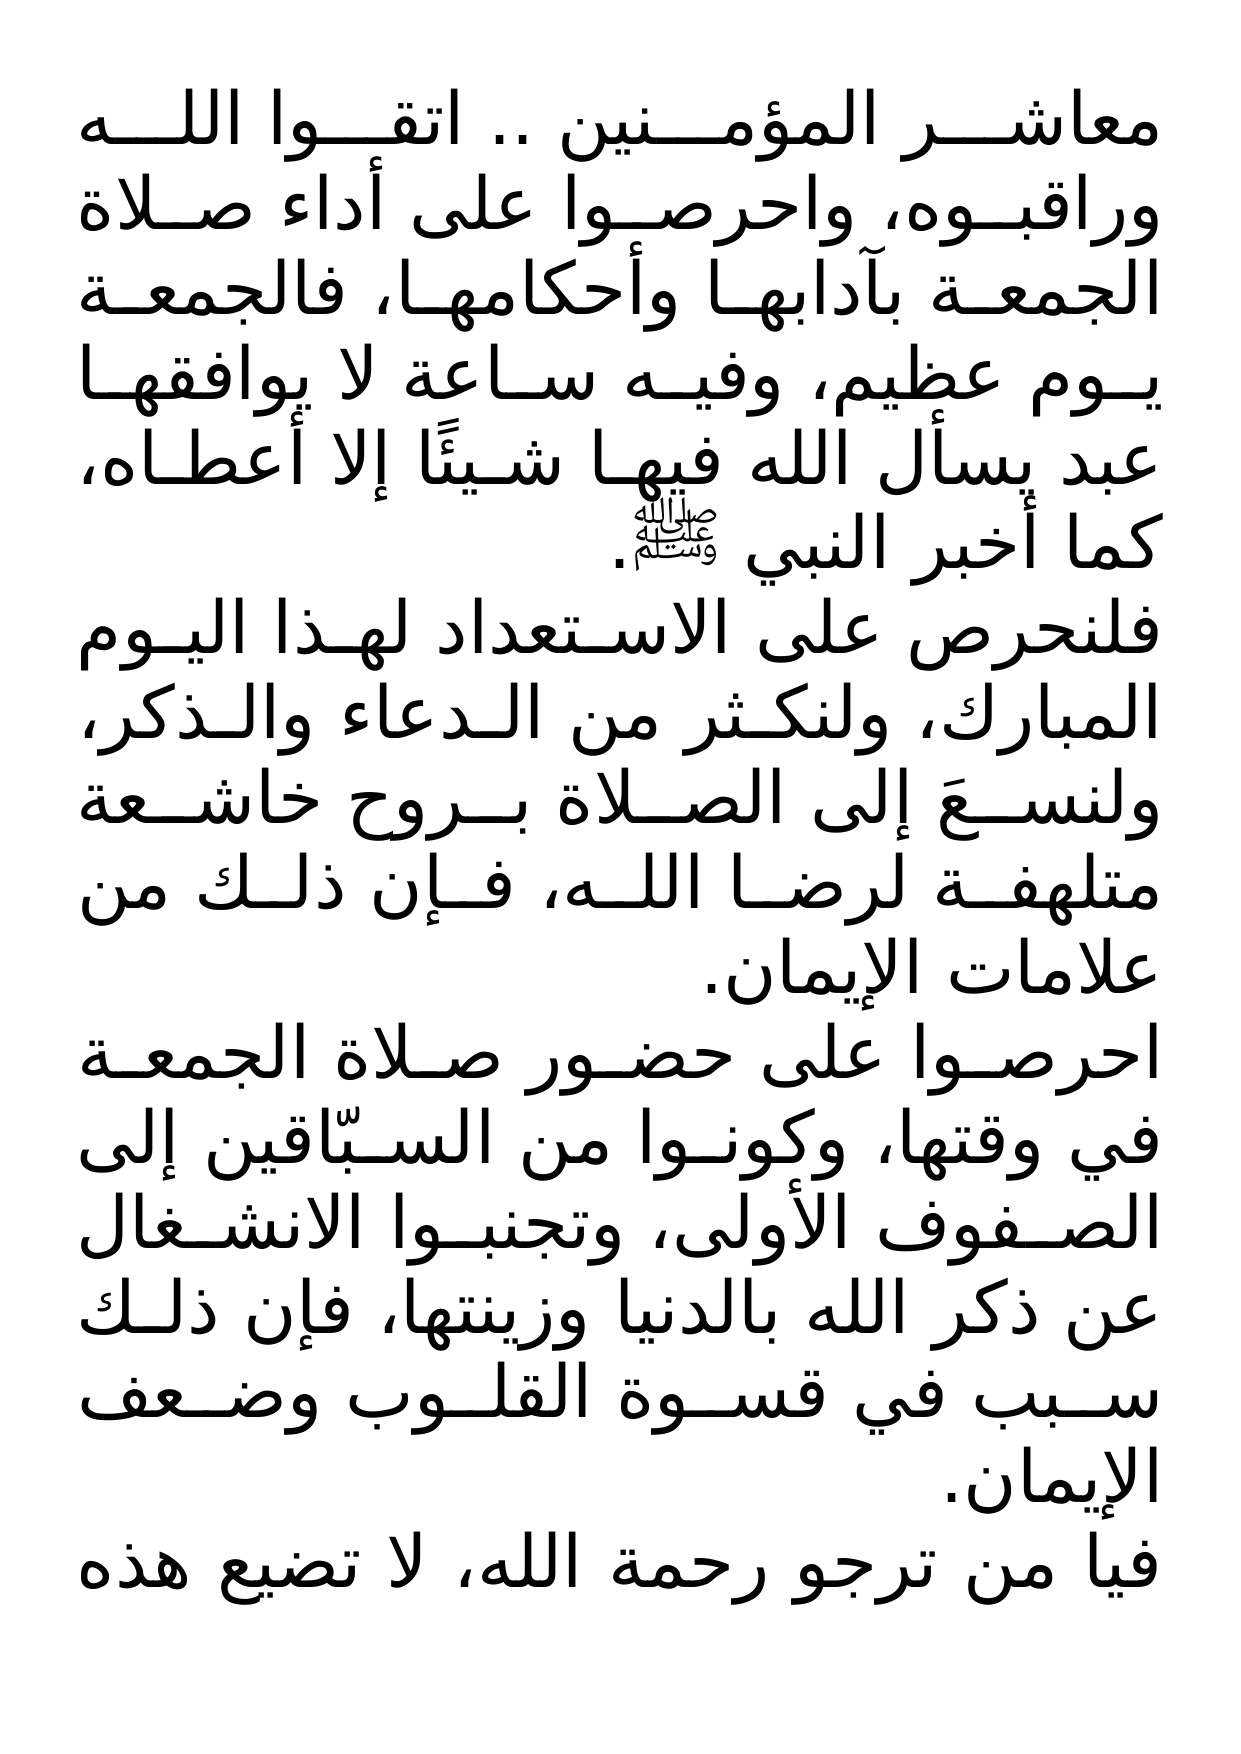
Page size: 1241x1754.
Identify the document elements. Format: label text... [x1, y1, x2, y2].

text فلنحرص على الاستعداد لهذا اليوم المبارك، ولنكثر من الدعاء والذكر، ولنسعَ إلى الصلاة بروح خاشعة متلهفة لرضا الله، فإن ذلك من علامات الإيمان. [77, 586, 1163, 1011]
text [77, 1520, 1163, 1605]
text معاشر المؤمنين .. اتقوا الله وراقبوه، واحرصوا على أداء صلاة الجمعة بآدابها وأحكامها، فالجمعة يوم عظيم، وفيه ساعة لا يوافقها عبد يسأل الله فيها شيئًا إلا أعطاه، كما أخبر النبي ﷺ. [77, 77, 1163, 586]
text احرصوا على حضور صلاة الجمعة في وقتها، وكونوا من السبّاقين إلى الصفوف الأولى، وتجنبوا الانشغال عن ذكر الله بالدنيا وزينتها، فإن ذلك سبب في قسوة القلوب وضعف الإيمان. [77, 1011, 1163, 1520]
